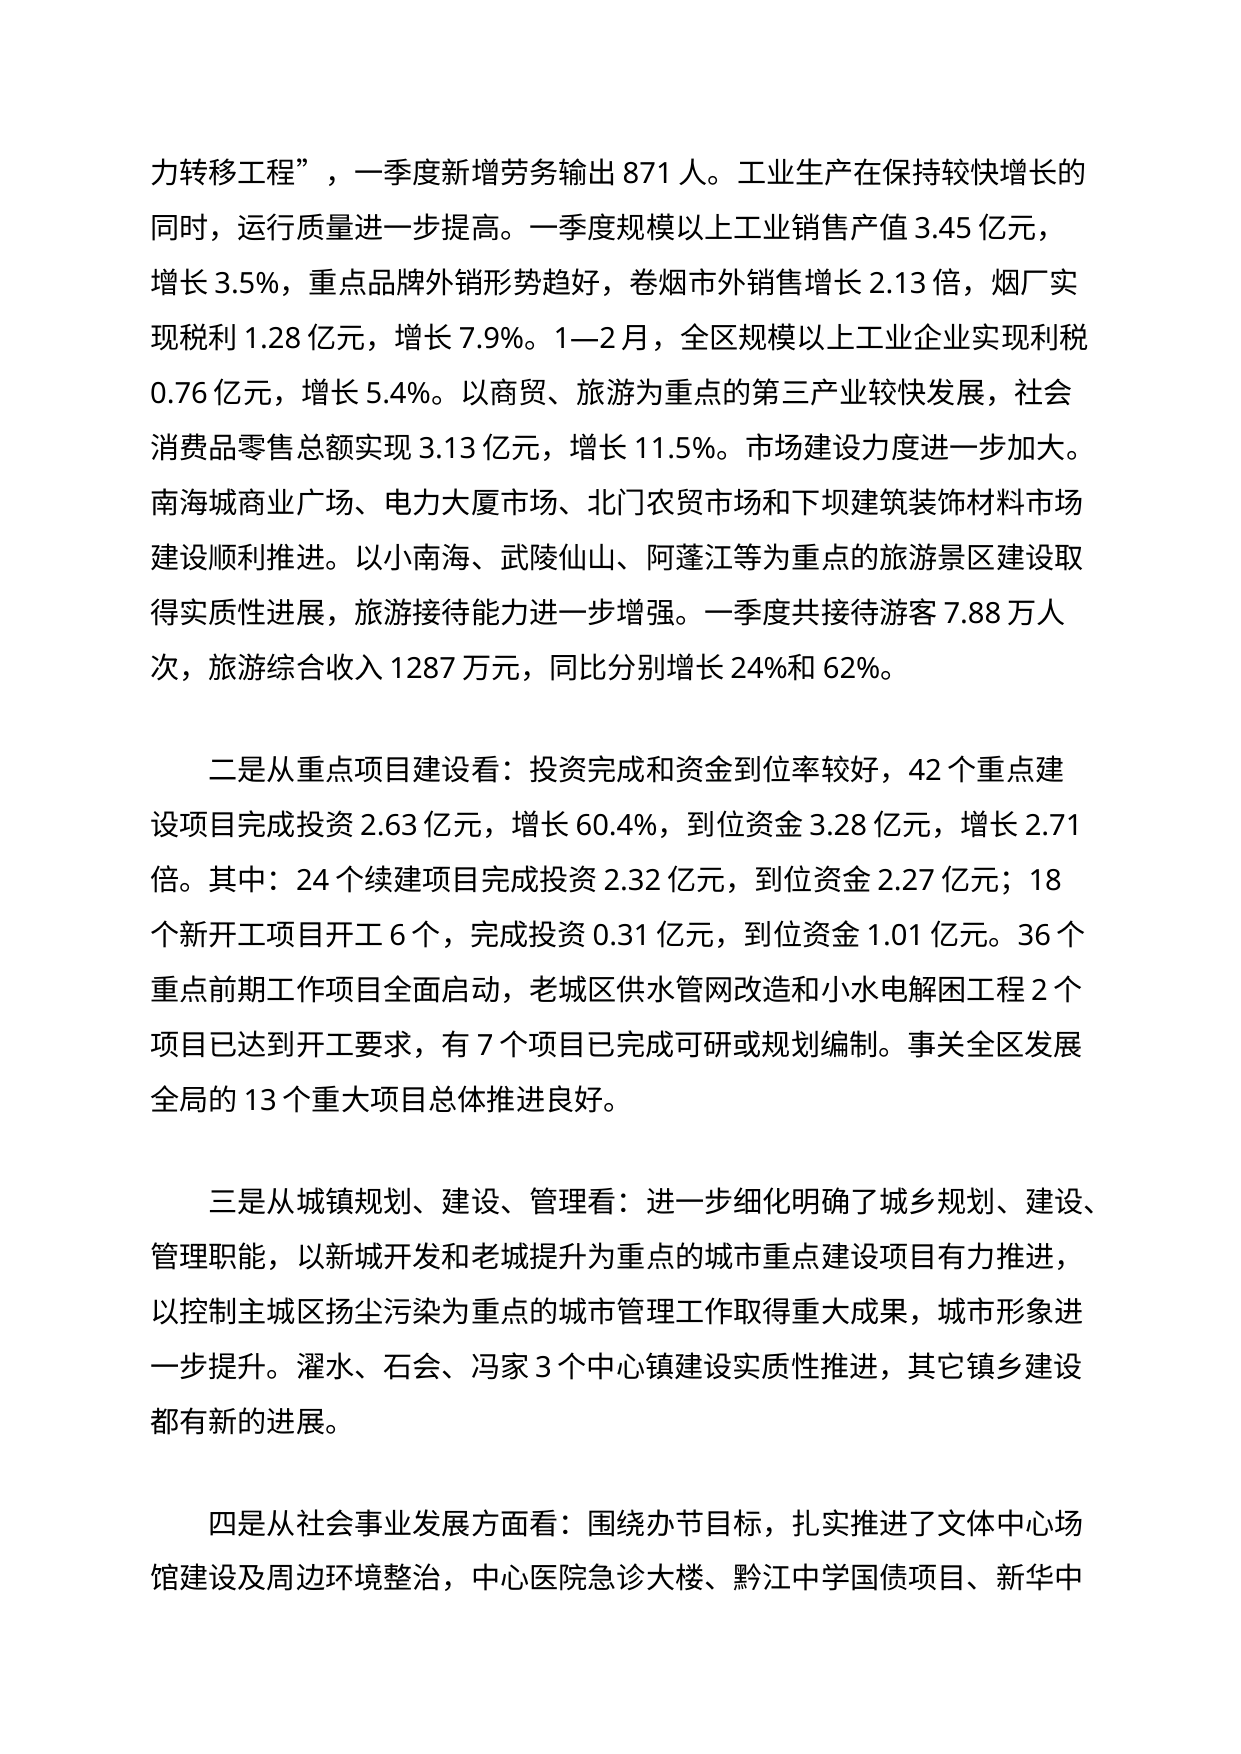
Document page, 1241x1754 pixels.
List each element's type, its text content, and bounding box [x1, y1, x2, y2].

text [150, 150, 1090, 687]
text 三是从城镇规划、建设、管理看：进一步细化明确了城乡规划、建设、管理职能，以新城开发和老城提升为重点的城市重点建设项目有力推进，以控制主城区扬尘污染为重点的城市管理工作取得重大成果，城市形象进一步提升。濯水、石会、冯家3个中心镇建设实质性推进，其它镇乡建设都有新的进展。 [150, 1179, 1090, 1441]
text 二是从重点项目建设看：投资完成和资金到位率较好，42个重点建设项目完成投资2.63亿元，增长60.4%，到位资金3.28亿元，增长2.71倍。其中：24个续建项目完成投资2.32亿元，到位资金2.27亿元；18个新开工项目开工6个，完成投资0.31亿元，到位资金1.01亿元。36个重点前期工作项目全面启动，老城区供水管网改造和小水电解困工程2个项目已达到开工要求，有7个项目已完成可研或规划编制。事关全区发展全局的13个重大项目总体推进良好。 [150, 747, 1090, 1119]
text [150, 1500, 1090, 1597]
